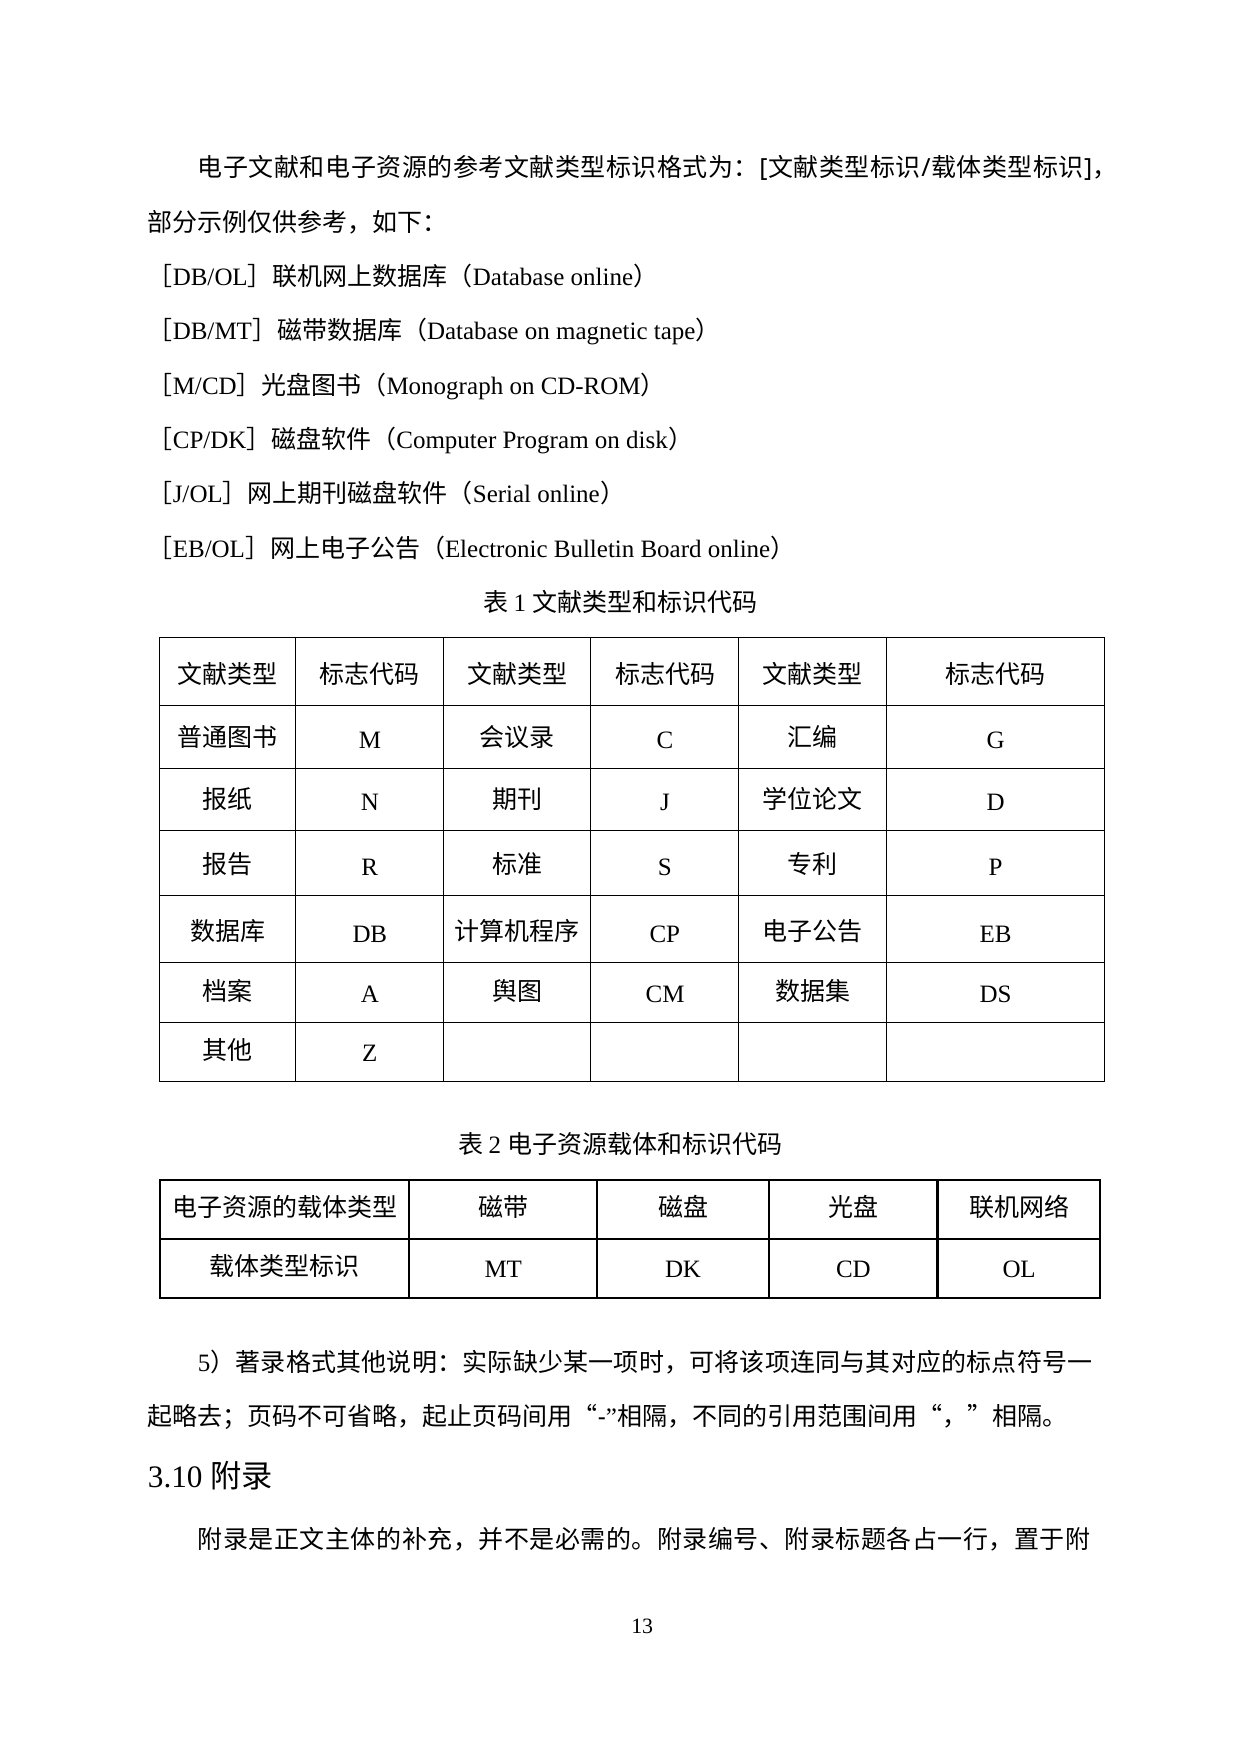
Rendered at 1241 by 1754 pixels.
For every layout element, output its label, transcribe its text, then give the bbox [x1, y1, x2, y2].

table_cell 标准 [444, 831, 590, 895]
table_cell CP [591, 896, 738, 962]
table_header 标志代码 [296, 638, 443, 705]
table_cell 数据集 [739, 963, 886, 1022]
table_cell 其他 [160, 1023, 295, 1081]
table_cell 会议录 [444, 706, 590, 768]
table_header 标志代码 [887, 638, 1104, 705]
subtitle 3.10 附录 [148, 1451, 1093, 1496]
table_cell [887, 1023, 1104, 1081]
table_cell C [591, 706, 738, 768]
text 电子文献和电子资源的参考文献类型标识格式为：[文献类型标识/载体类型标识]，部分示例仅供参考，如下： [148, 148, 1093, 238]
text ［EB/OL］网上电子公告（Electronic Bulletin Board online） [148, 528, 1093, 564]
text ［CP/DK］磁盘软件（Computer Program on disk） [148, 419, 1093, 456]
table_cell G [887, 706, 1104, 768]
table_cell P [887, 831, 1104, 895]
table_cell 电子公告 [739, 896, 886, 962]
table_cell [444, 1023, 590, 1081]
text ［DB/OL］联机网上数据库（Database online） [148, 256, 1093, 293]
table_cell CM [591, 963, 738, 1022]
table_cell 档案 [160, 963, 295, 1022]
text 表2 电子资源载体和标识代码 [148, 1125, 1093, 1161]
table_cell A [296, 963, 443, 1022]
table_cell 计算机程序 [444, 896, 590, 962]
table_cell [739, 1023, 886, 1081]
table_cell [591, 1023, 738, 1081]
table_cell 汇编 [739, 706, 886, 768]
table_cell 数据库 [160, 896, 295, 962]
text ［M/CD］光盘图书（Monograph on CD-ROM） [148, 365, 1093, 401]
table_cell DB [296, 896, 443, 962]
table_cell 舆图 [444, 963, 590, 1022]
text 表1 文献类型和标识代码 [148, 583, 1093, 619]
table_header 磁盘 [598, 1181, 768, 1238]
table_cell CD [770, 1240, 936, 1297]
text ［DB/MT］磁带数据库（Database on magnetic tape） [148, 311, 1093, 347]
table_cell 学位论文 [739, 769, 886, 830]
table_header 标志代码 [591, 638, 738, 705]
table_cell Z [296, 1023, 443, 1081]
table_header 电子资源的载体类型 [161, 1181, 408, 1238]
table_cell DK [598, 1240, 768, 1297]
table_cell 专利 [739, 831, 886, 895]
table_cell 普通图书 [160, 706, 295, 768]
table_cell EB [887, 896, 1104, 962]
table_cell S [591, 831, 738, 895]
table_cell J [591, 769, 738, 830]
table_header 文献类型 [160, 638, 295, 705]
table_cell 报纸 [160, 769, 295, 830]
table_header 文献类型 [739, 638, 886, 705]
table_cell 载体类型标识 [161, 1240, 408, 1297]
table_cell D [887, 769, 1104, 830]
text 5）著录格式其他说明：实际缺少某一项时，可将该项连同与其对应的标点符号一起略去；页码不可省略，起止页码间用“-”相隔，不同的引用范围间用“，”相隔。 [148, 1342, 1093, 1433]
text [148, 1519, 1093, 1555]
table_cell R [296, 831, 443, 895]
table_header 光盘 [770, 1181, 936, 1238]
table_cell DS [887, 963, 1104, 1022]
table_header 文献类型 [444, 638, 590, 705]
table_cell 报告 [160, 831, 295, 895]
table_cell 期刊 [444, 769, 590, 830]
table_header 联机网络 [939, 1181, 1099, 1238]
text ［J/OL］网上期刊磁盘软件（Serial online） [148, 474, 1093, 510]
table_cell M [296, 706, 443, 768]
table_header 磁带 [410, 1181, 596, 1238]
table_cell MT [410, 1240, 596, 1297]
table_cell OL [939, 1240, 1099, 1297]
table_cell N [296, 769, 443, 830]
